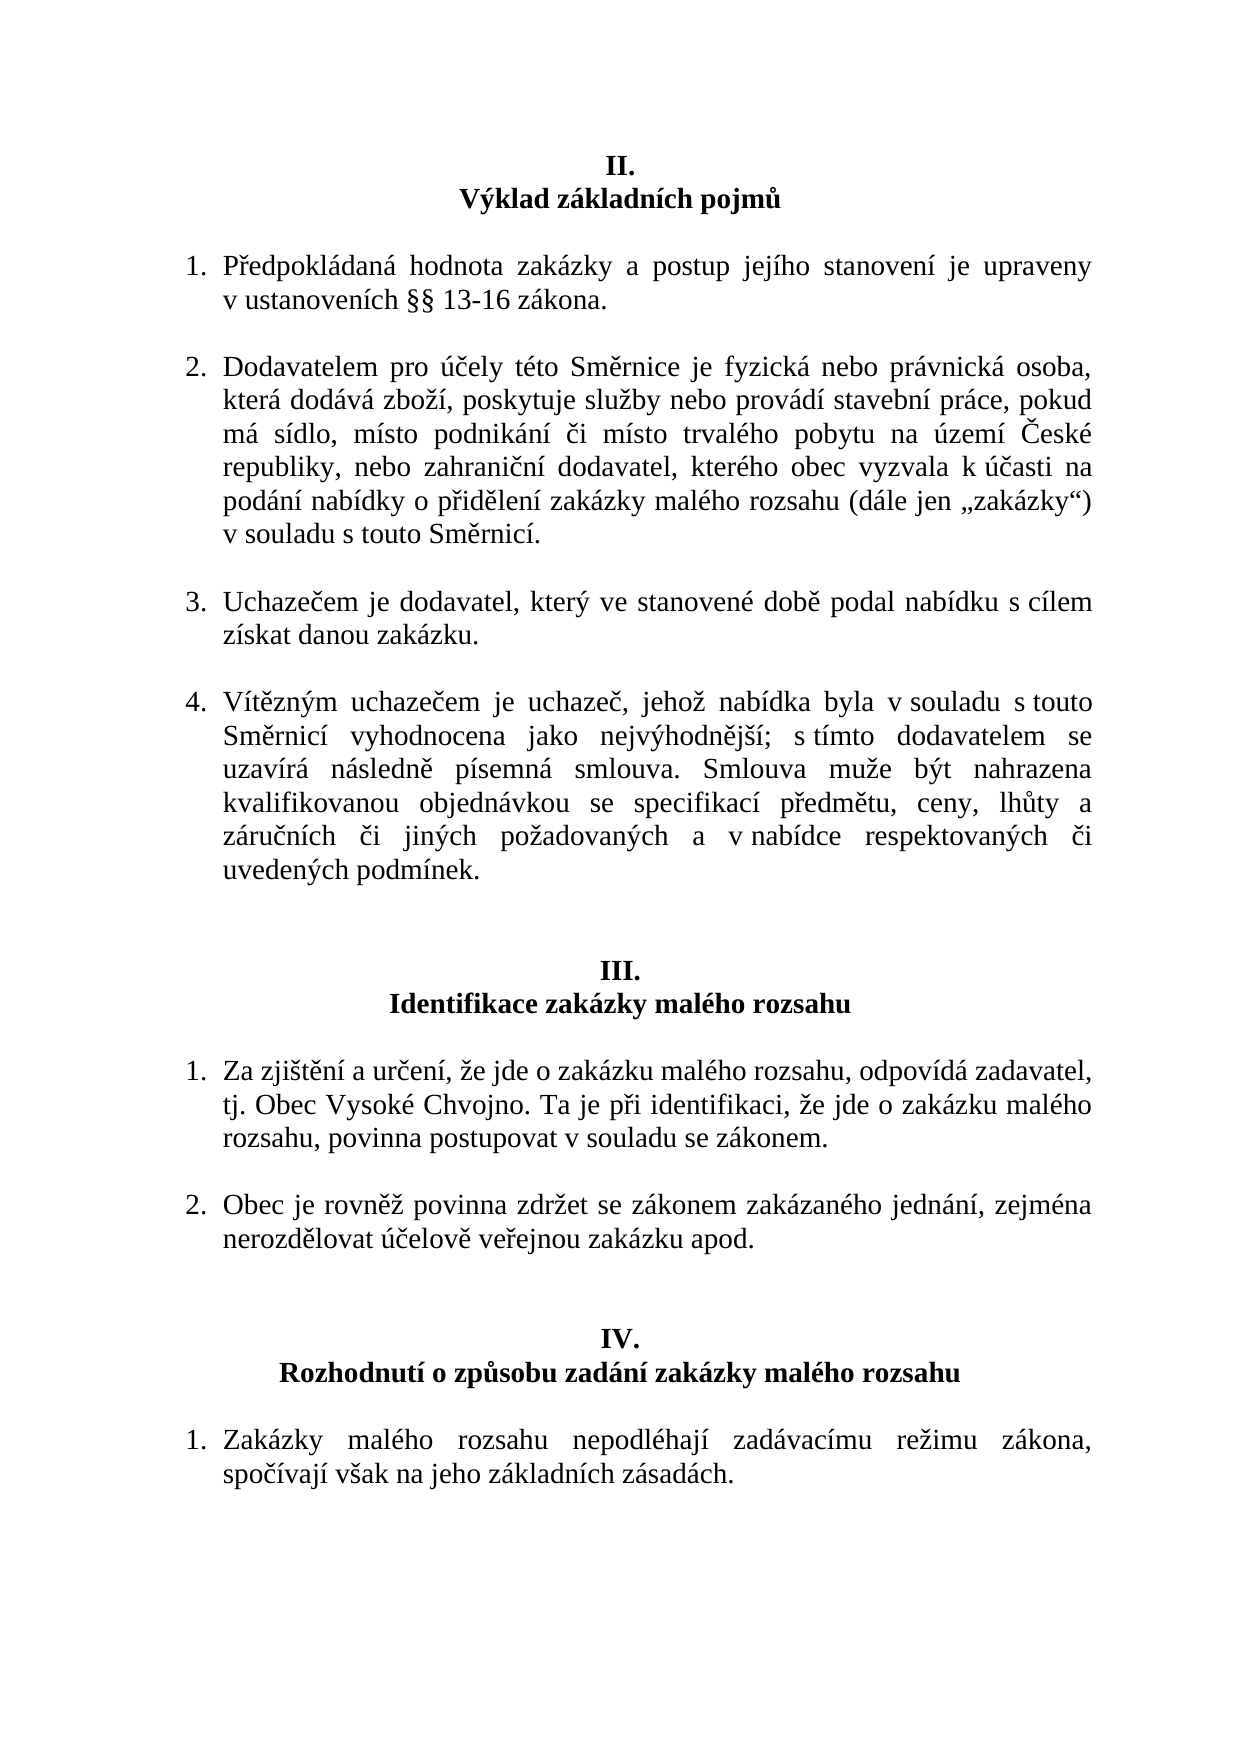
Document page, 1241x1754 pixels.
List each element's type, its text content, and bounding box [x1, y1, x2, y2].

text Identifikace zakázky malého rozsahu [148, 986, 1093, 1020]
text IV. [148, 1322, 1093, 1355]
list Obec je rovněž povinna zdržet se zákonem zakázaného jednání, zejména nerozdělovat účelově veřejnou zakázku apod. [185, 1187, 1093, 1254]
list Dodavatelem pro účely této Směrnice je fyzická nebo právnická osoba, která dodává zboží, poskytuje služby nebo provádí stavební práce, pokud má sídlo, místo podnikání či místo trvalého pobytu na území České republiky, nebo zahraniční dodavatel, kterého obec vyzvala k účasti na podání nabídky o přidělení zakázky malého rozsahu (dále jen „zakázky“) v souladu s touto Směrnicí. [185, 349, 1093, 550]
list Předpokládaná hodnota zakázky a postup jejího stanovení je upraveny v ustanoveních §§ 13-16 zákona. [185, 248, 1093, 315]
list Uchazečem je dodavatel, který ve stanovené době podal nabídku s cílem získat danou zakázku. [185, 584, 1093, 651]
text III. [148, 953, 1093, 986]
list Zakázky malého rozsahu nepodléhají zadávacímu režimu zákona, spočívají však na jeho základních zásadách. [185, 1422, 1093, 1489]
text Výklad základních pojmů [148, 181, 1093, 215]
list Vítězným uchazečem je uchazeč, jehož nabídka byla v souladu s touto Směrnicí vyhodnocena jako nejvýhodnější; s tímto dodavatelem se uzavírá následně písemná smlouva. Smlouva muže být nahrazena kvalifikovanou objednávkou se specifikací předmětu, ceny, lhůty a záručních či jiných požadovaných a v nabídce respektovaných či uvedených podmínek. [185, 684, 1093, 886]
text II. [148, 148, 1093, 181]
text Rozhodnutí o způsobu zadání zakázky malého rozsahu [148, 1355, 1093, 1389]
list Za zjištění a určení, že jde o zakázku malého rozsahu, odpovídá zadavatel, tj. Obec Vysoké Chvojno. Ta je při identifikaci, že jde o zakázku malého rozsahu, povinna postupovat v souladu se zákonem. [185, 1053, 1093, 1154]
